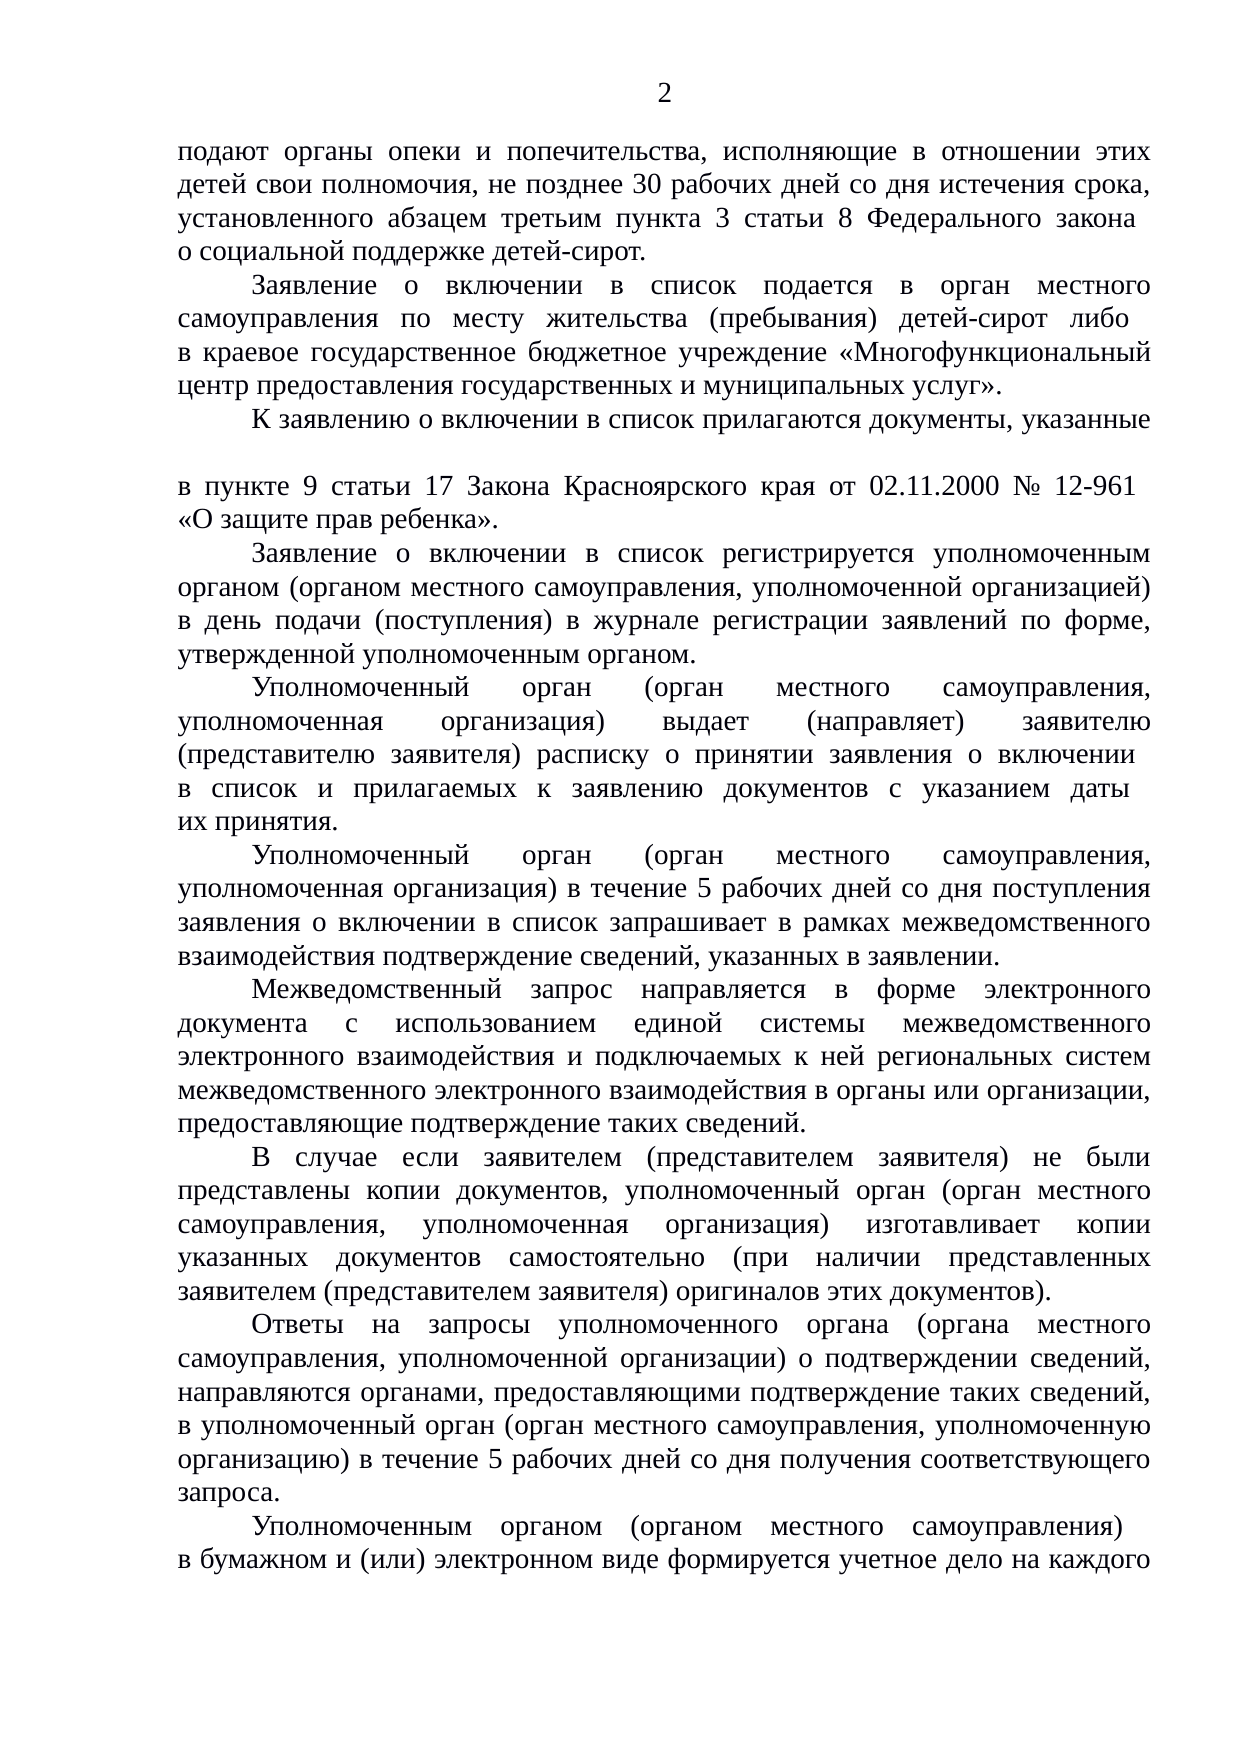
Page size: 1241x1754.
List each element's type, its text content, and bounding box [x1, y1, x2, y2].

text Заявление о включении в список подается в орган местного самоуправления по месту жительства (пребывания) детей-сирот либо в краевое государственное бюджетное учреждение «Многофункциональный центр предоставления государственных и муниципальных услуг». [177, 267, 1152, 401]
text В случае если заявителем (представителем заявителя) не были представлены копии документов, уполномоченный орган (орган местного самоуправления, уполномоченная организация) изготавливает копии указанных документов самостоятельно (при наличии представленных заявителем (представителем заявителя) оригиналов этих документов). [177, 1139, 1152, 1307]
text Ответы на запросы уполномоченного органа (органа местного самоуправления, уполномоченной организации) о подтверждении сведений, направляются органами, предоставляющими подтверждение таких сведений, в уполномоченный орган (орган местного самоуправления, уполномоченную организацию) в течение 5 рабочих дней со дня получения соответствующего запроса. [177, 1307, 1152, 1508]
text К заявлению о включении в список прилагаются документы, указанные в пункте 9 статьи 17 Закона Красноярского края от 02.11.2000 № 12-961 «О защите прав ребенка». [177, 401, 1152, 535]
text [177, 133, 1152, 267]
text Уполномоченный орган (орган местного самоуправления, уполномоченная организация) выдает (направляет) заявителю (представителю заявителя) расписку о принятии заявления о включении в список и прилагаемых к заявлению документов с указанием даты их принятия. [177, 669, 1152, 837]
text Уполномоченный орган (орган местного самоуправления, уполномоченная организация) в течение 5 рабочих дней со дня поступления заявления о включении в список запрашивает в рамках межведомственного взаимодействия подтверждение сведений, указанных в заявлении. [177, 837, 1152, 971]
text Заявление о включении в список регистрируется уполномоченным органом (органом местного самоуправления, уполномоченной организацией) в день подачи (поступления) в журнале регистрации заявлений по форме, утвержденной уполномоченным органом. [177, 535, 1152, 669]
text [177, 1508, 1152, 1575]
text Межведомственный запрос направляется в форме электронного документа с использованием единой системы межведомственного электронного взаимодействия и подключаемых к ней региональных систем межведомственного электронного взаимодействия в органы или организации, предоставляющие подтверждение таких сведений. [177, 971, 1152, 1139]
